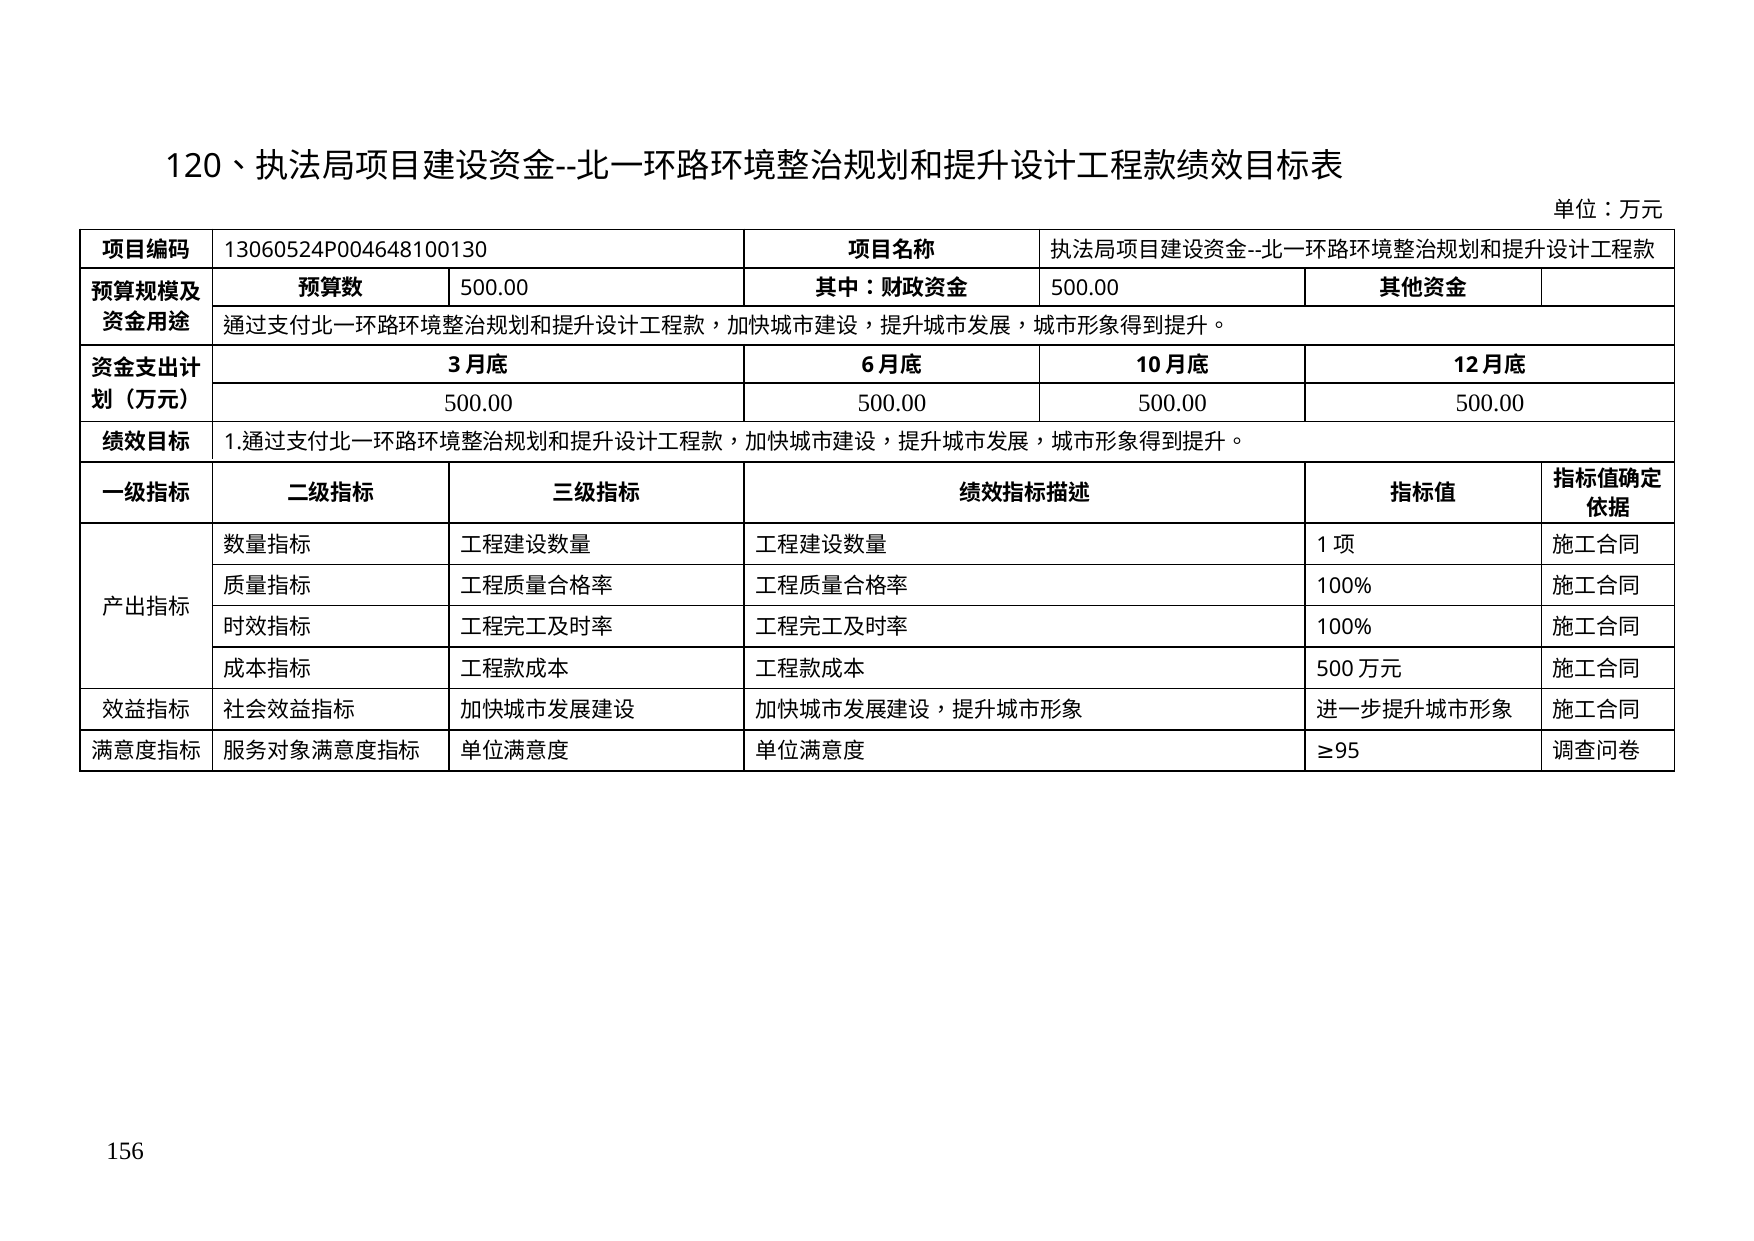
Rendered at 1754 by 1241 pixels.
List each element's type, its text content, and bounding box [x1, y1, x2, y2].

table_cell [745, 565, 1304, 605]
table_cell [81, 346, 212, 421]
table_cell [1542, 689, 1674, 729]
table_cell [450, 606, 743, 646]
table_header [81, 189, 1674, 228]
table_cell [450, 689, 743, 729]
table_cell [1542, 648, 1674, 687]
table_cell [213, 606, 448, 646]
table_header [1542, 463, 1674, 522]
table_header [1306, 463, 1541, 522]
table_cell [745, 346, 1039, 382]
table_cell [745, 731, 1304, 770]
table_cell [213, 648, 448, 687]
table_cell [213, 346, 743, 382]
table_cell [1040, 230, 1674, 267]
text 120、执法局项目建设资金--北一环路环境整治规划和提升设计工程款绩效目标表 [106, 142, 1648, 187]
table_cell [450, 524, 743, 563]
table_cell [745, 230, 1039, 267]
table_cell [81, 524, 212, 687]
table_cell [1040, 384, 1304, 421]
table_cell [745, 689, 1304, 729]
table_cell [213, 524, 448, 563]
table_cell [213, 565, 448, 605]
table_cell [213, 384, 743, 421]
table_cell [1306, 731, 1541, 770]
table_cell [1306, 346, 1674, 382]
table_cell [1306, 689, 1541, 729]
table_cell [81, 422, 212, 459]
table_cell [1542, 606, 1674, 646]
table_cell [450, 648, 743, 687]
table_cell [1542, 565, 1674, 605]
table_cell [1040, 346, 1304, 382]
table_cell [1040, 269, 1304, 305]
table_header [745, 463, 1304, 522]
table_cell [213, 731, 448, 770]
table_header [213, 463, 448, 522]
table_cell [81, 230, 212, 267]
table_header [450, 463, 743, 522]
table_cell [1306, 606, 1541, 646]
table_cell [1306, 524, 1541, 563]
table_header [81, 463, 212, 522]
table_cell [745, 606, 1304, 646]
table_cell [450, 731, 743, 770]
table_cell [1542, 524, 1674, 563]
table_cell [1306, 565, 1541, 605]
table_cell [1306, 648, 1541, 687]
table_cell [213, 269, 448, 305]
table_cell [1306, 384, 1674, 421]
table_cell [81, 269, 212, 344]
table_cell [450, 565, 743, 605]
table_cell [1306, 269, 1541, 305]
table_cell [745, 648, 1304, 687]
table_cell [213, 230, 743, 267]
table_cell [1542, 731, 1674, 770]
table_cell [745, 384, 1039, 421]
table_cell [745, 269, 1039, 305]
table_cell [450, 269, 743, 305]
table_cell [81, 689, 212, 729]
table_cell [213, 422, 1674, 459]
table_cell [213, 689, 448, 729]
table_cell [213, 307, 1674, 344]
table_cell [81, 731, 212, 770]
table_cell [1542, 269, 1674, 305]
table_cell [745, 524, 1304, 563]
